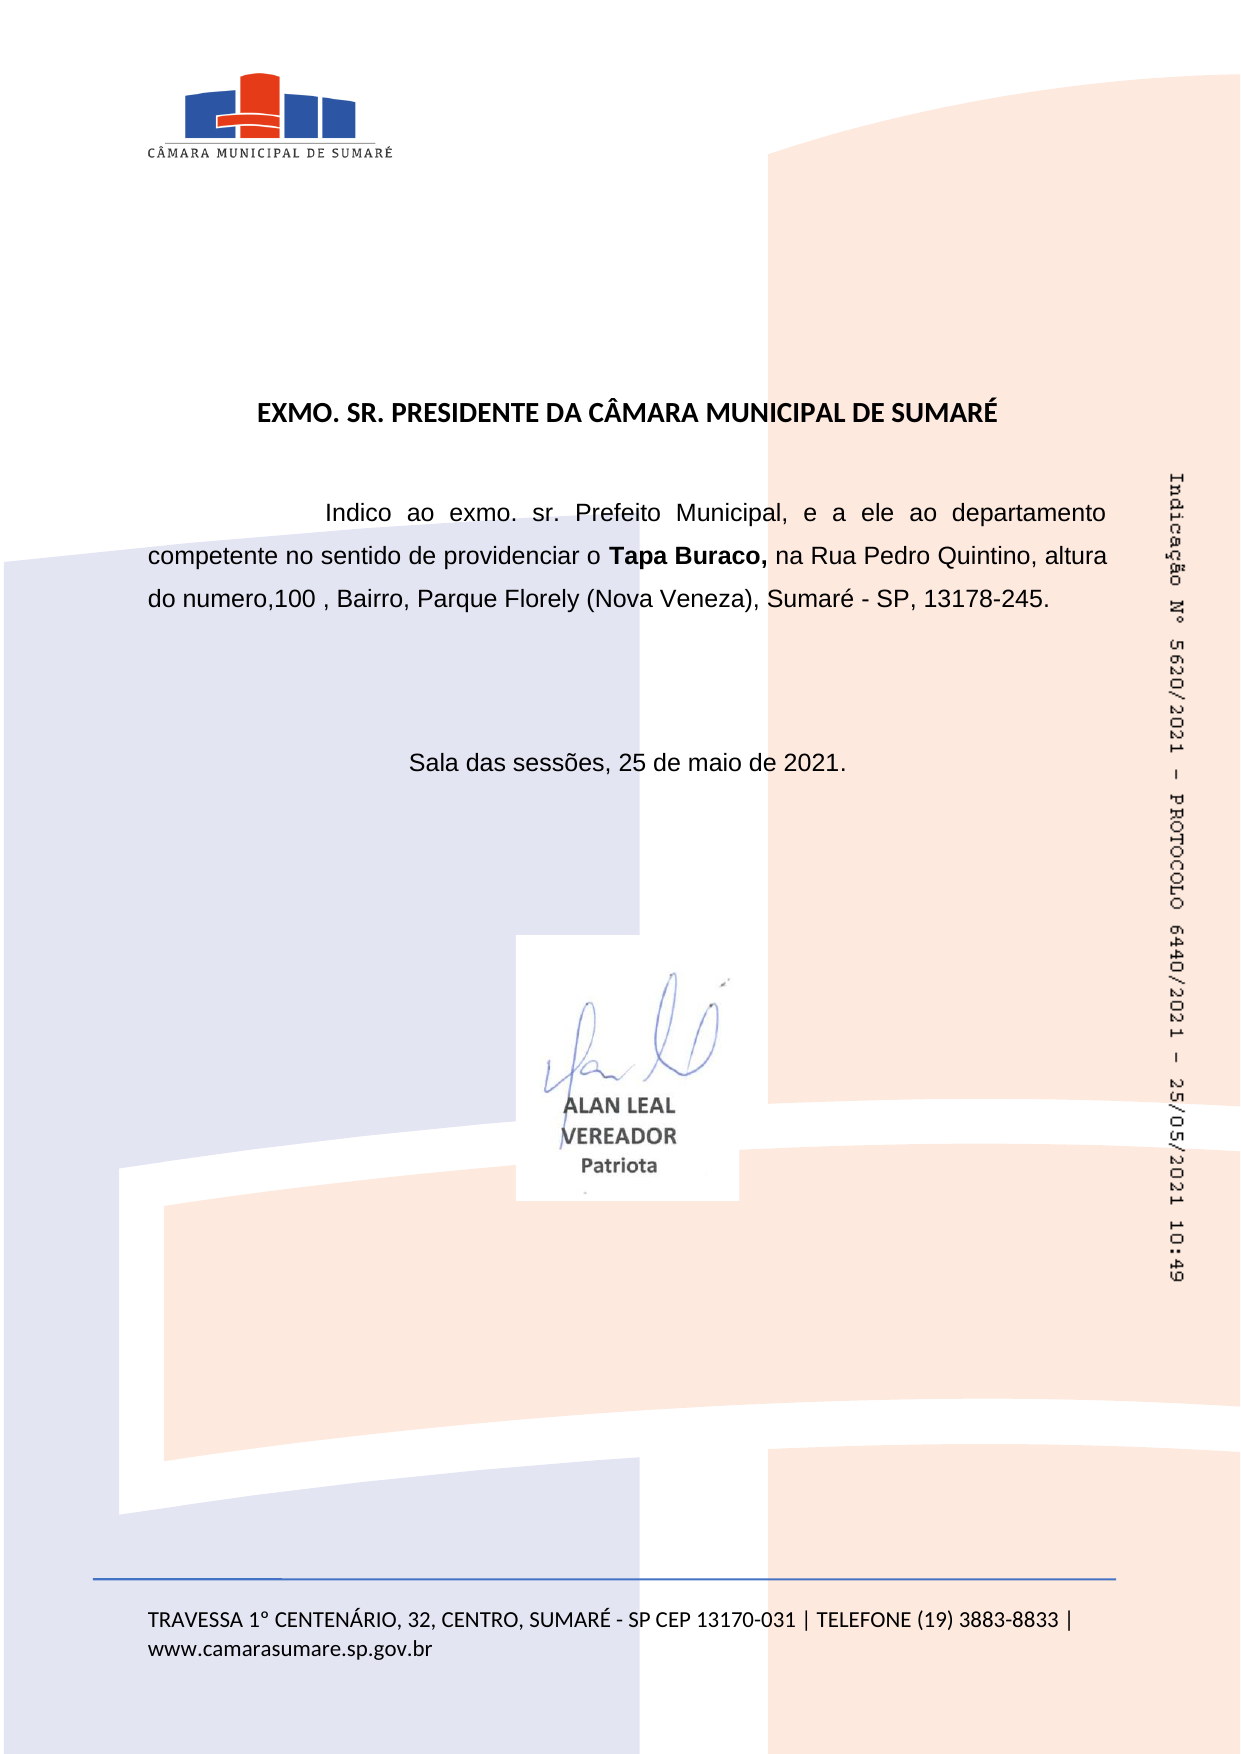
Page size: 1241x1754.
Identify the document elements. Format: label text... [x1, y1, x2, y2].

picture [515, 935, 740, 1201]
picture [147, 73, 394, 160]
text Indico ao exmo. sr. Prefeito Municipal, e a ele ao departamento competente no sentido de providenciar o Tapa Buraco, na Rua Pedro Quintino, altura do numero,100 , Bairro, Parque Florely (Nova Veneza), Sumaré - SP, 13178-245. [148, 498, 1107, 613]
text EXMO. SR. PRESIDENTE DA CÂMARA MUNICIPAL DE SUMARÉ [148, 394, 1107, 430]
picture [1142, 468, 1205, 1286]
text Sala das sessões, 25 de maio de 2021. [148, 748, 1107, 776]
